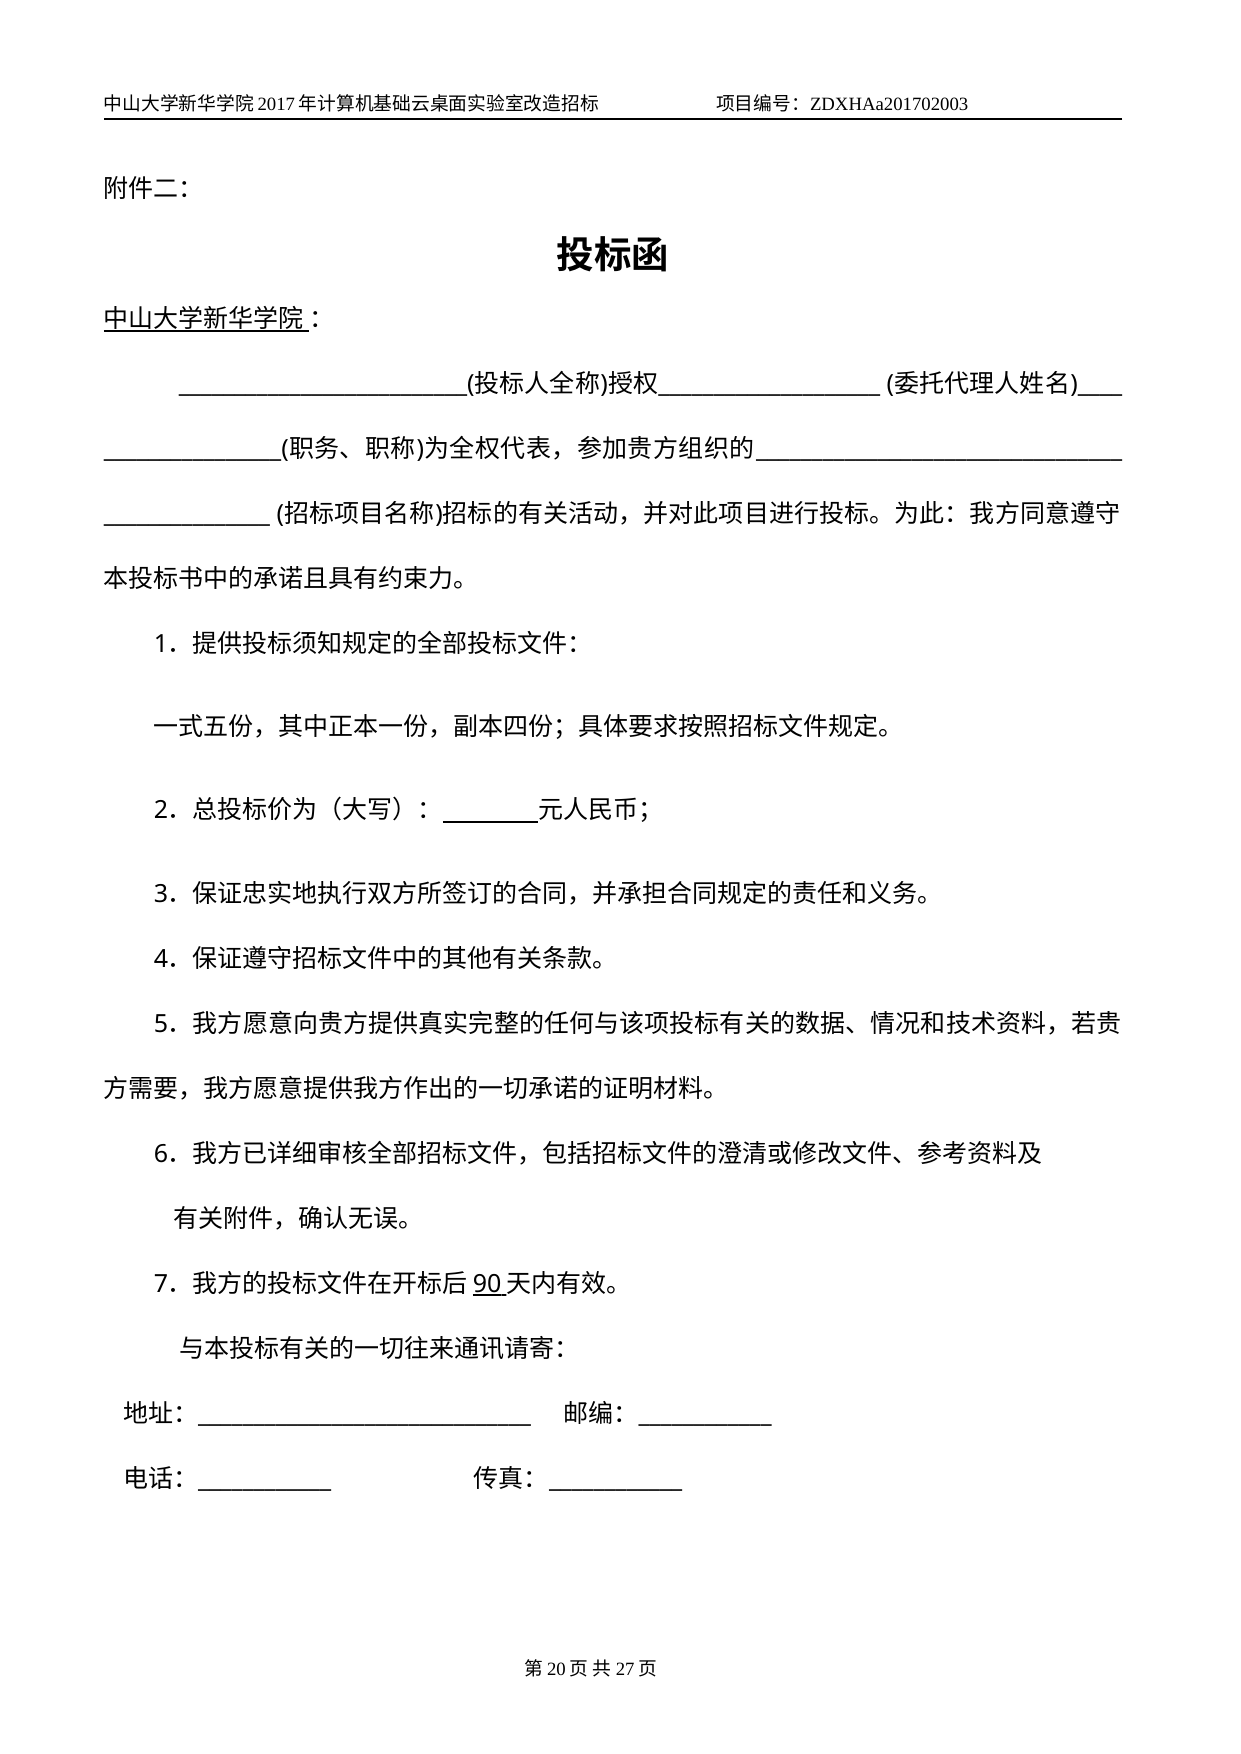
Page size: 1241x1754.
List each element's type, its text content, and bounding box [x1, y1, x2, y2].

text 中山大学新华学院 ： [103, 284, 1122, 349]
text 有关附件，确认无误。 [103, 1184, 1122, 1249]
text 投标函 [103, 219, 1122, 284]
list 提供投标须知规定的全部投标文件： [103, 609, 1122, 674]
list 保证忠实地执行双方所签订的合同，并承担合同规定的责任和义务。 [103, 859, 1122, 924]
text 与本投标有关的一切往来通讯请寄： [103, 1314, 1122, 1379]
text 一式五份，其中正本一份，副本四份；具体要求按照招标文件规定。 [103, 692, 1122, 757]
list 保证遵守招标文件中的其他有关条款。 [103, 924, 1122, 989]
list 我方的投标文件在开标后90天内有效。 [103, 1249, 1122, 1314]
list 我方已详细审核全部招标文件，包括招标文件的澄清或修改文件、参考资料及 [103, 1119, 1122, 1184]
list 我方愿意向贵方提供真实完整的任何与该项投标有关的数据、情况和技术资料，若贵方需要，我方愿意提供我方作出的一切承诺的证明材料。 [103, 989, 1122, 1119]
list 总投标价为（大写）： 元人民币； [103, 776, 1122, 841]
text 地址：______________________________ 邮编：____________ [103, 1379, 1122, 1444]
text 附件二： [103, 154, 1122, 219]
text 电话：____________ 传真：____________ [103, 1444, 1122, 1509]
text __________________________(投标人全称)授权____________________ (委托代理人姓名)____________________(职务、职称)为全权代表，参加贵方组织的________________________________________________ (招标项目名称)招标的有关活动，并对此项目进行投标。为此：我方同意遵守本投标书中的承诺且具有约束力。 [103, 349, 1122, 609]
